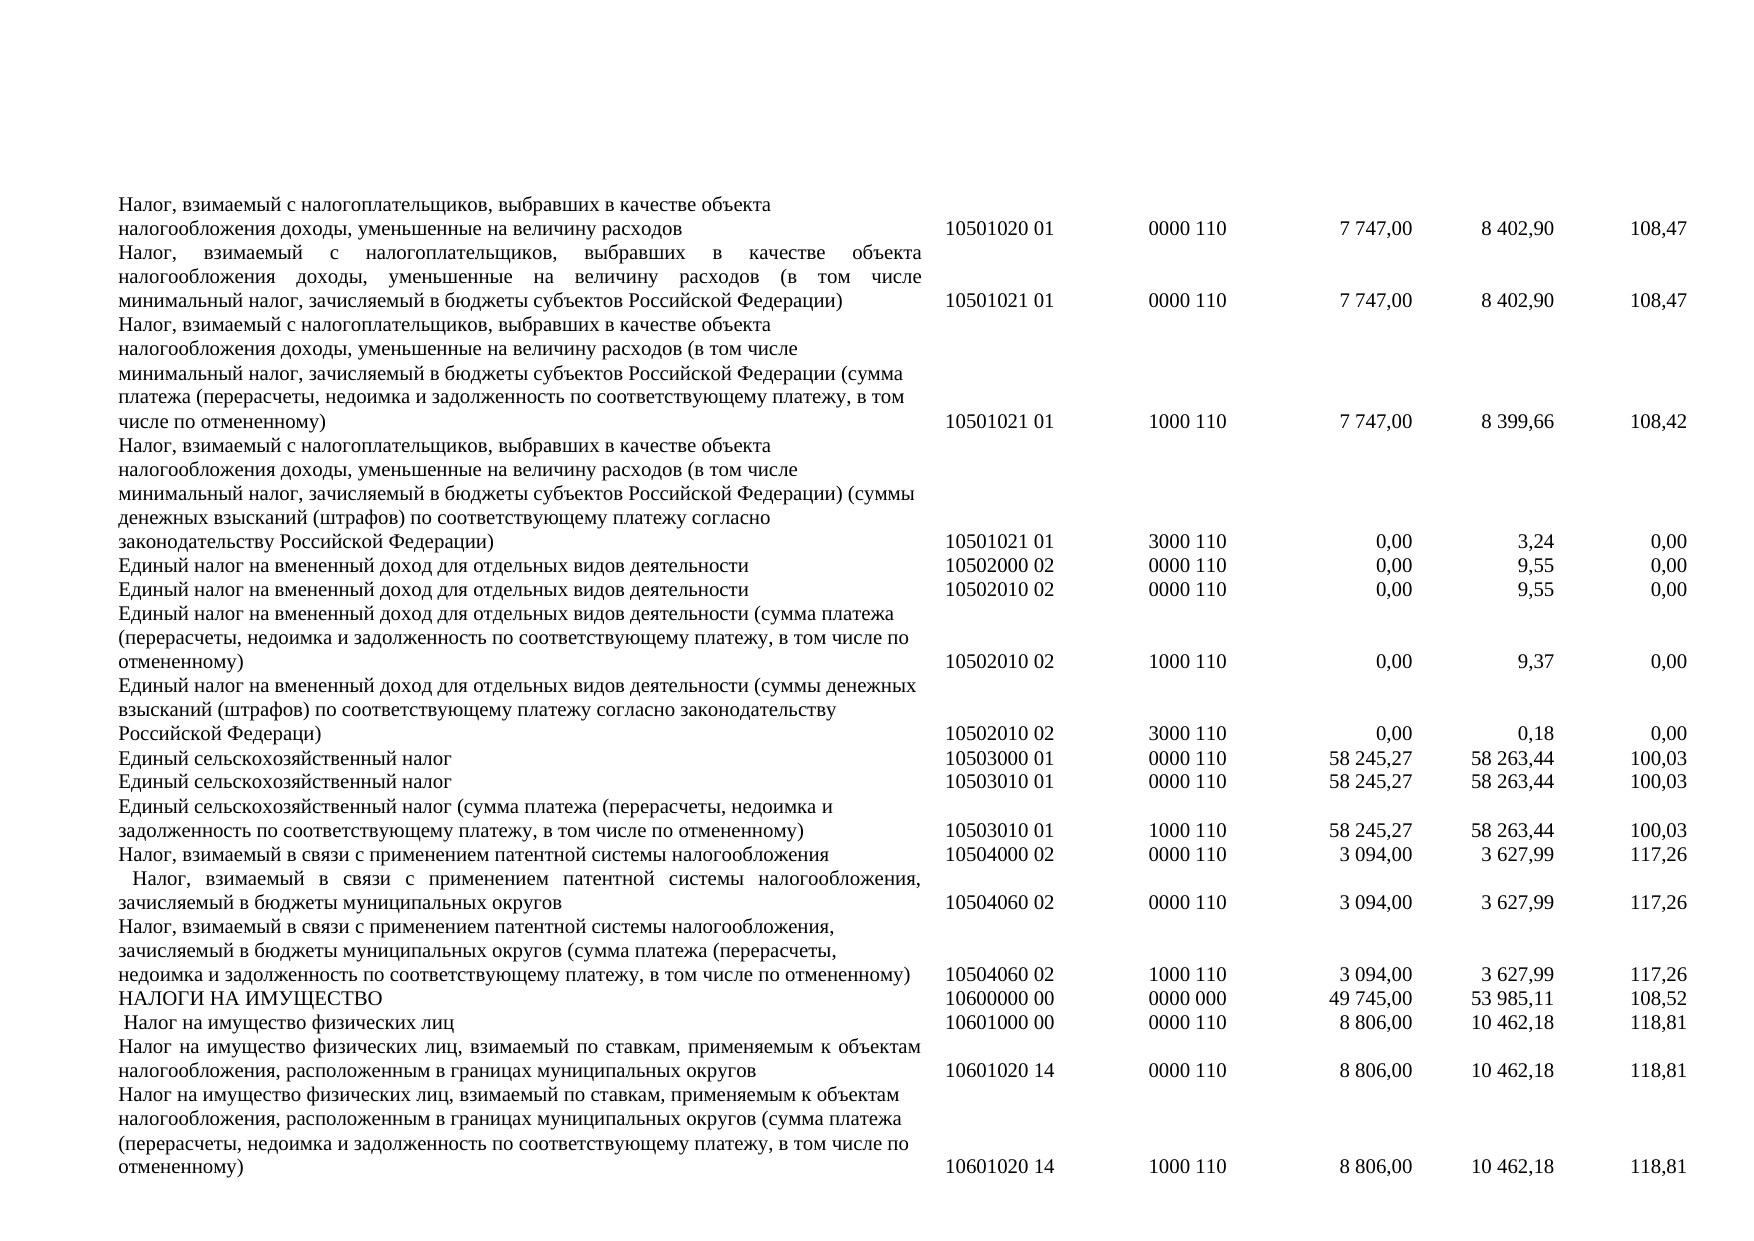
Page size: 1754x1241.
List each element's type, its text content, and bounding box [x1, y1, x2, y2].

table_cell 58 263,44 [1424, 794, 1565, 842]
table_cell 0000 110 [1137, 1034, 1270, 1082]
table_cell 10502000 02 [934, 553, 1137, 577]
table_cell 100,03 [1565, 745, 1698, 769]
table_cell 8 806,00 [1270, 1010, 1423, 1034]
table_cell Единый сельскохозяйственный налог [107, 770, 934, 793]
table_cell 0000 110 [1137, 866, 1270, 914]
table_cell 10504060 02 [934, 866, 1137, 914]
table_cell 58 245,27 [1270, 770, 1423, 793]
table_cell Единый налог на вмененный доход для отдельных видов деятельности [107, 577, 934, 601]
table_cell 58 263,44 [1424, 745, 1565, 769]
table_cell 0,18 [1424, 673, 1565, 745]
table_cell 10503010 01 [934, 770, 1137, 793]
table_cell Налог на имущество физических лиц [107, 1010, 934, 1034]
table_cell 1000 110 [1137, 312, 1270, 433]
table_cell 10601000 00 [934, 1010, 1137, 1034]
table_cell Налог на имущество физических лиц, взимаемый по ставкам, применяемым к объектам налогообложения, расположенным в границах муниципальных округов [107, 1034, 934, 1082]
table_cell Единый сельскохозяйственный налог [107, 745, 934, 769]
table_cell 3 094,00 [1270, 842, 1423, 866]
table_cell 10 462,18 [1424, 1082, 1565, 1178]
table_cell 0000 110 [1137, 745, 1270, 769]
table_cell 0000 000 [1137, 986, 1270, 1010]
table_cell Налог, взимаемый с налогоплательщиков, выбравших в качестве объекта налогообложения доходы, уменьшенные на величину расходов (в том числе минимальный налог, зачисляемый в бюджеты субъектов Российской Федерации) (суммы денежных взысканий (штрафов) по соответствующему платежу согласно законодательству Российской Федерации) [107, 433, 934, 553]
table_cell 0000 110 [1137, 240, 1270, 312]
table_cell 100,03 [1565, 770, 1698, 793]
table_cell 8 399,66 [1424, 312, 1565, 433]
table_cell Налог, взимаемый в связи с применением патентной системы налогообложения, зачисляемый в бюджеты муниципальных округов (сумма платежа (перерасчеты, недоимка и задолженность по соответствующему платежу, в том числе по отмененному) [107, 914, 934, 986]
table_cell 8 402,90 [1424, 192, 1565, 240]
table_cell 10501020 01 [934, 192, 1137, 240]
table_cell 7 747,00 [1270, 312, 1423, 433]
table_cell 10501021 01 [934, 433, 1137, 553]
table_cell 58 245,27 [1270, 794, 1423, 842]
table_cell 10601020 14 [934, 1034, 1137, 1082]
table_cell 0,00 [1270, 433, 1423, 553]
table_cell Налог, взимаемый с налогоплательщиков, выбравших в качестве объекта налогообложения доходы, уменьшенные на величину расходов (в том числе минимальный налог, зачисляемый в бюджеты субъектов Российской Федерации (сумма платежа (перерасчеты, недоимка и задолженность по соответствующему платежу, в том числе по отмененному) [107, 312, 934, 433]
table_cell Налог на имущество физических лиц, взимаемый по ставкам, применяемым к объектам налогообложения, расположенным в границах муниципальных округов (сумма платежа (перерасчеты, недоимка и задолженность по соответствующему платежу, в том числе по отмененному) [107, 1082, 934, 1178]
table_cell 0,00 [1270, 673, 1423, 745]
table_cell 0000 110 [1137, 770, 1270, 793]
table_cell 1000 110 [1137, 1082, 1270, 1178]
table_cell Налог, взимаемый в связи с применением патентной системы налогообложения, зачисляемый в бюджеты муниципальных округов [107, 866, 934, 914]
table_cell 3 627,99 [1424, 866, 1565, 914]
table_cell 1000 110 [1137, 794, 1270, 842]
table_cell Единый сельскохозяйственный налог (сумма платежа (перерасчеты, недоимка и задолженность по соответствующему платежу, в том числе по отмененному) [107, 794, 934, 842]
table_cell 108,47 [1565, 240, 1698, 312]
table_cell 9,55 [1424, 577, 1565, 601]
table_cell 0,00 [1565, 673, 1698, 745]
table_cell 10 462,18 [1424, 1034, 1565, 1082]
table_cell 9,37 [1424, 601, 1565, 673]
table_cell 10503010 01 [934, 794, 1137, 842]
table_cell 108,42 [1565, 312, 1698, 433]
table_cell 7 747,00 [1270, 192, 1423, 240]
table_cell 10502010 02 [934, 577, 1137, 601]
table_cell 108,47 [1565, 192, 1698, 240]
table_cell Налог, взимаемый с налогоплательщиков, выбравших в качестве объекта налогообложения доходы, уменьшенные на величину расходов (в том числе минимальный налог, зачисляемый в бюджеты субъектов Российской Федерации) [107, 240, 934, 312]
table_cell 1000 110 [1137, 914, 1270, 986]
table_cell НАЛОГИ НА ИМУЩЕСТВО [107, 986, 934, 1010]
table_cell 100,03 [1565, 794, 1698, 842]
table_cell 1000 110 [1137, 601, 1270, 673]
table_cell 118,81 [1565, 1082, 1698, 1178]
table_cell 49 745,00 [1270, 986, 1423, 1010]
table_cell 7 747,00 [1270, 240, 1423, 312]
table_cell 10600000 00 [934, 986, 1137, 1010]
table_cell 10601020 14 [934, 1082, 1137, 1178]
table_cell 0000 110 [1137, 842, 1270, 866]
table_cell 3 627,99 [1424, 914, 1565, 986]
table_cell 108,52 [1565, 986, 1698, 1010]
table_cell 0,00 [1565, 601, 1698, 673]
table_cell 0,00 [1270, 601, 1423, 673]
table_cell 53 985,11 [1424, 986, 1565, 1010]
table_cell 117,26 [1565, 866, 1698, 914]
table_cell 3000 110 [1137, 433, 1270, 553]
table_cell Единый налог на вмененный доход для отдельных видов деятельности (сумма платежа (перерасчеты, недоимка и задолженность по соответствующему платежу, в том числе по отмененному) [107, 601, 934, 673]
table_cell 10502010 02 [934, 673, 1137, 745]
table_cell 0,00 [1565, 553, 1698, 577]
table_cell Единый налог на вмененный доход для отдельных видов деятельности [107, 553, 934, 577]
table_cell 10502010 02 [934, 601, 1137, 673]
table_cell Налог, взимаемый с налогоплательщиков, выбравших в качестве объекта налогообложения доходы, уменьшенные на величину расходов [107, 192, 934, 240]
table_cell 0,00 [1270, 553, 1423, 577]
table_cell 117,26 [1565, 842, 1698, 866]
table_cell 8 806,00 [1270, 1034, 1423, 1082]
table_cell 10501021 01 [934, 312, 1137, 433]
table_cell 118,81 [1565, 1010, 1698, 1034]
table_cell 9,55 [1424, 553, 1565, 577]
table_cell 10504000 02 [934, 842, 1137, 866]
table_cell 8 806,00 [1270, 1082, 1423, 1178]
table_cell 58 245,27 [1270, 745, 1423, 769]
table_cell 10 462,18 [1424, 1010, 1565, 1034]
table_cell 3,24 [1424, 433, 1565, 553]
table_cell 0,00 [1565, 433, 1698, 553]
table_cell 10504060 02 [934, 914, 1137, 986]
table_cell 3 094,00 [1270, 866, 1423, 914]
table_cell 0,00 [1565, 577, 1698, 601]
table_cell 3000 110 [1137, 673, 1270, 745]
table_cell 58 263,44 [1424, 770, 1565, 793]
table_cell Налог, взимаемый в связи с применением патентной системы налогообложения [107, 842, 934, 866]
table_cell 10503000 01 [934, 745, 1137, 769]
table_cell 118,81 [1565, 1034, 1698, 1082]
table_cell 8 402,90 [1424, 240, 1565, 312]
table_cell 0000 110 [1137, 1010, 1270, 1034]
table_cell 10501021 01 [934, 240, 1137, 312]
table_cell 0000 110 [1137, 553, 1270, 577]
table_cell 0,00 [1270, 577, 1423, 601]
table_cell 117,26 [1565, 914, 1698, 986]
table_cell Единый налог на вмененный доход для отдельных видов деятельности (суммы денежных взысканий (штрафов) по соответствующему платежу согласно законодательству Российской Федераци) [107, 673, 934, 745]
table_cell 3 094,00 [1270, 914, 1423, 986]
table_cell 3 627,99 [1424, 842, 1565, 866]
table_cell 0000 110 [1137, 192, 1270, 240]
table_cell 0000 110 [1137, 577, 1270, 601]
